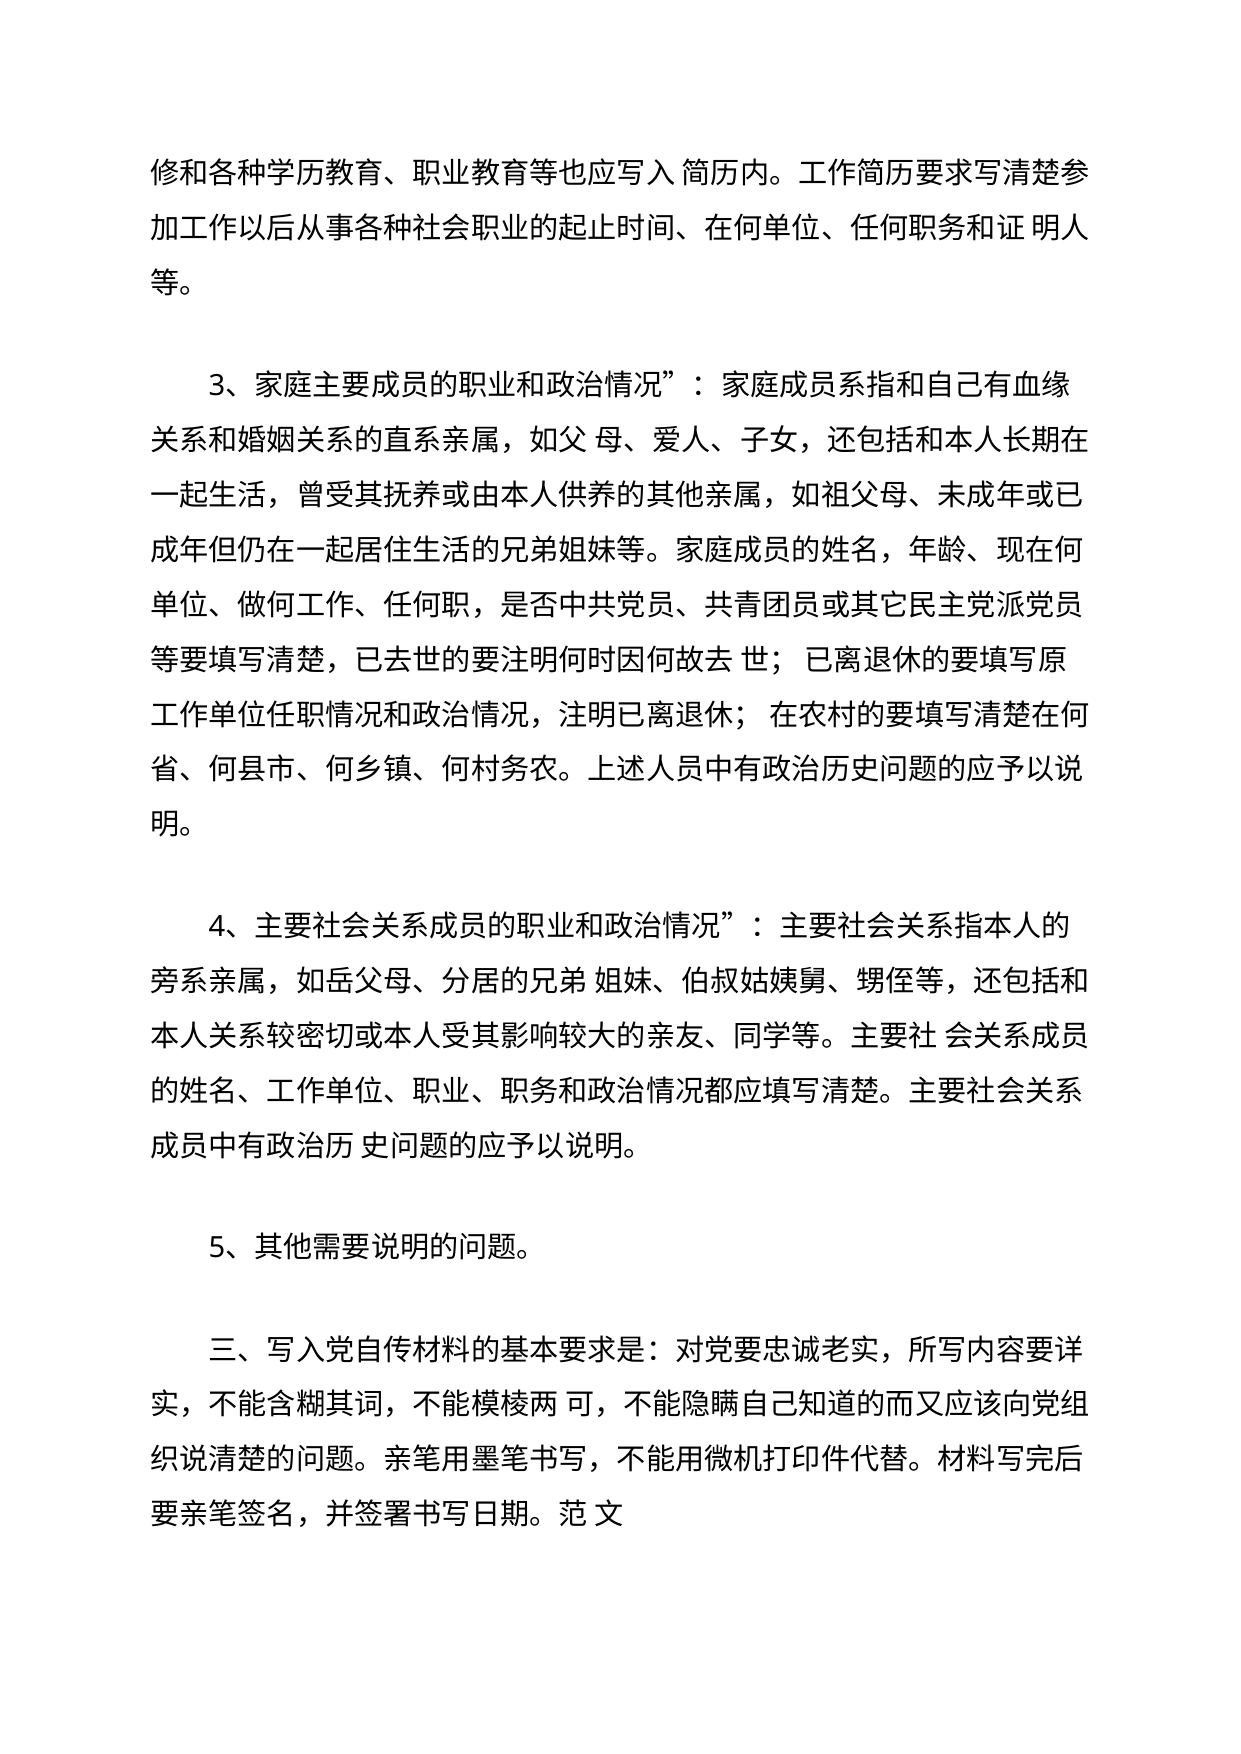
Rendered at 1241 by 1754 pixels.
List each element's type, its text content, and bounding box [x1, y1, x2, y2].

text 3、家庭主要成员的职业和政治情况”：家庭成员系指和自己有血缘关系和婚姻关系的直系亲属，如父 母、爱人、子女，还包括和本人长期在一起生活，曾受其抚养或由本人供养的其他亲属，如祖父母、未成年或已成年但仍在一起居住生活的兄弟姐妹等。家庭成员的姓名，年龄、现在何单位、做何工作、任何职，是否中共党员、共青团员或其它民主党派党员等要填写清楚，已去世的要注明何时因何故去 世； 已离退休的要填写原工作单位任职情况和政治情况，注明已离退休； 在农村的要填写清楚在何省、何县市、何乡镇、何村务农。上述人员中有政治历史问题的应予以说明。 [150, 362, 1090, 843]
text 5、其他需要说明的问题。 [150, 1224, 1090, 1266]
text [150, 150, 1090, 302]
text 三、写入党自传材料的基本要求是：对党要忠诚老实，所写内容要详实，不能含糊其词，不能模棱两 可，不能隐瞒自己知道的而又应该向党组织说清楚的问题。亲笔用墨笔书写，不能用微机打印件代替。材料写完后要亲笔签名，并签署书写日期。范 文 [150, 1326, 1090, 1533]
text 4、主要社会关系成员的职业和政治情况”：主要社会关系指本人的旁系亲属，如岳父母、分居的兄弟 姐妹、伯叔姑姨舅、甥侄等，还包括和本人关系较密切或本人受其影响较大的亲友、同学等。主要社 会关系成员的姓名、工作单位、职业、职务和政治情况都应填写清楚。主要社会关系成员中有政治历 史问题的应予以说明。 [150, 903, 1090, 1164]
